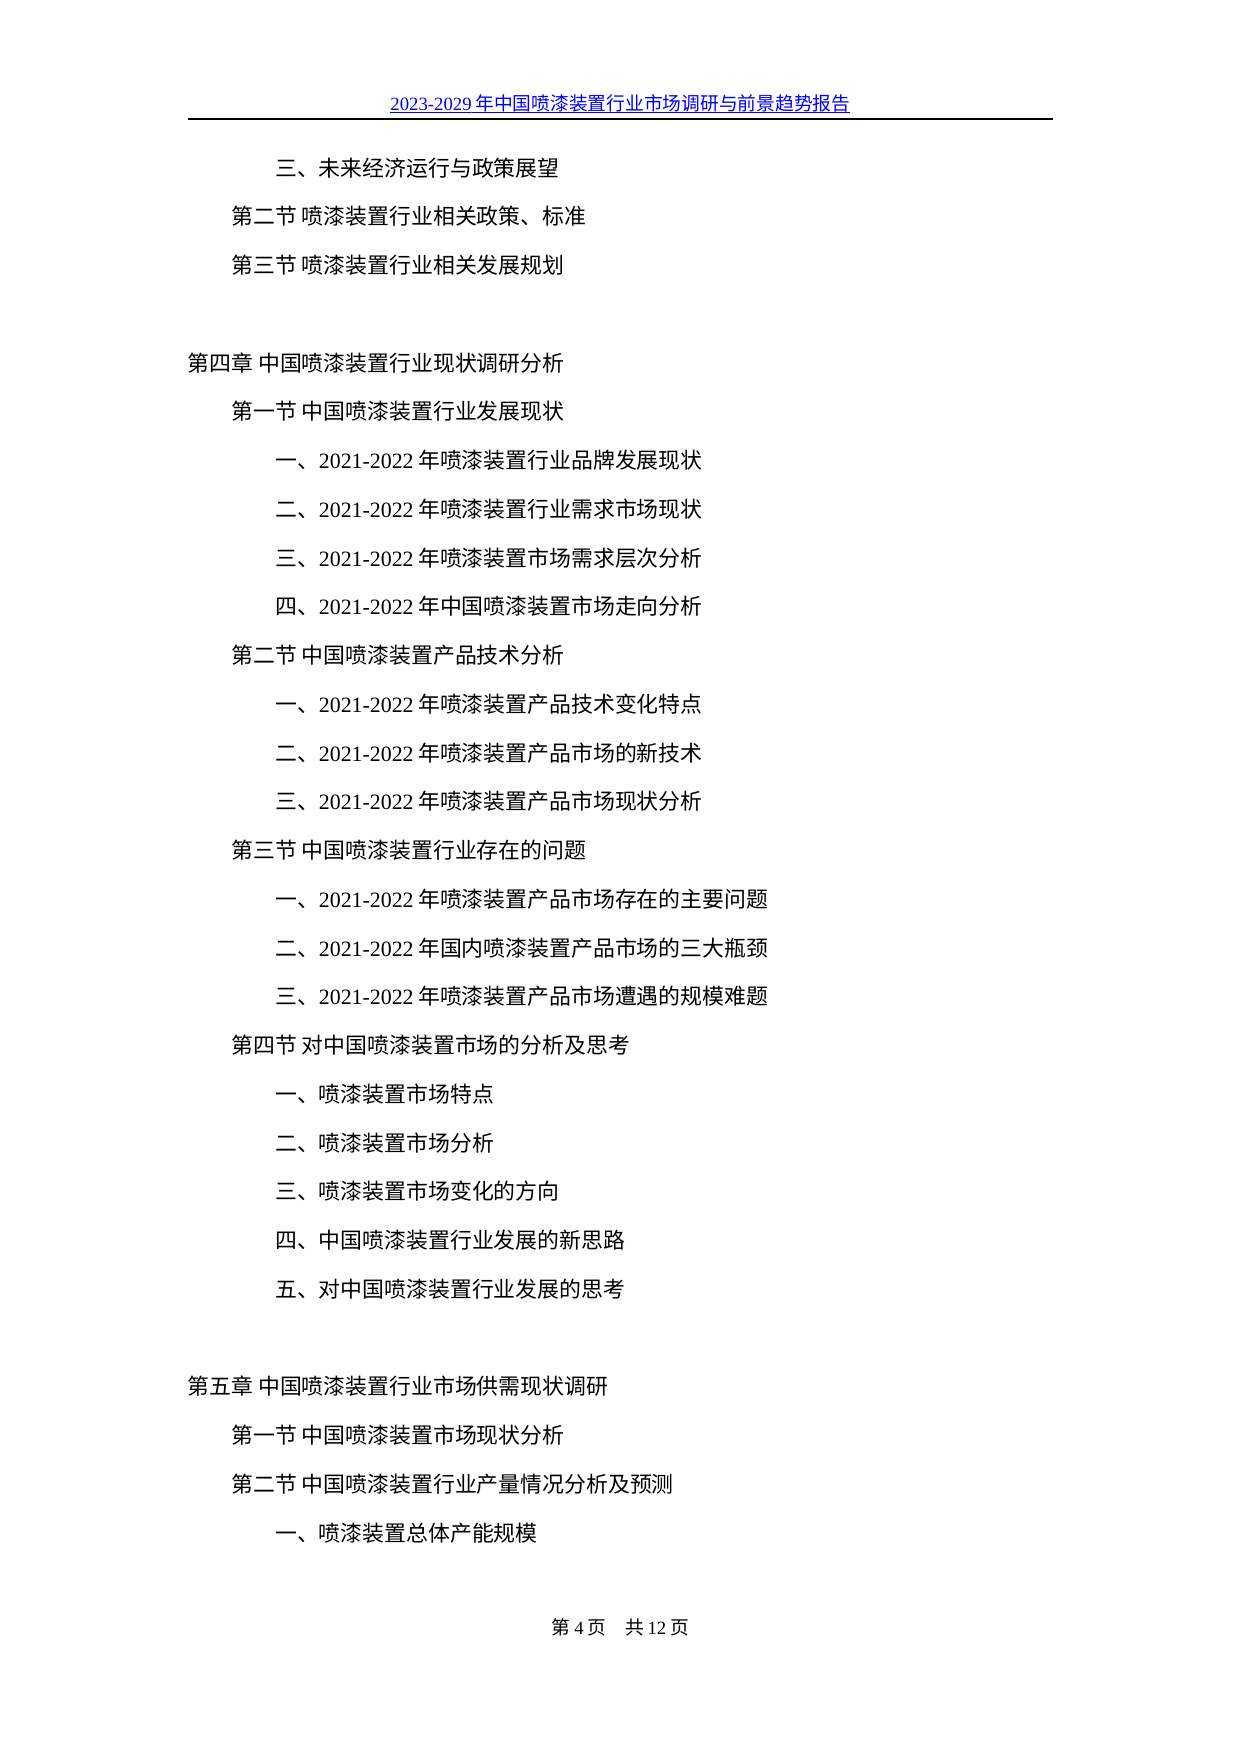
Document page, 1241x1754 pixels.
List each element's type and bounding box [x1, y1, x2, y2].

text [187, 150, 1053, 1548]
